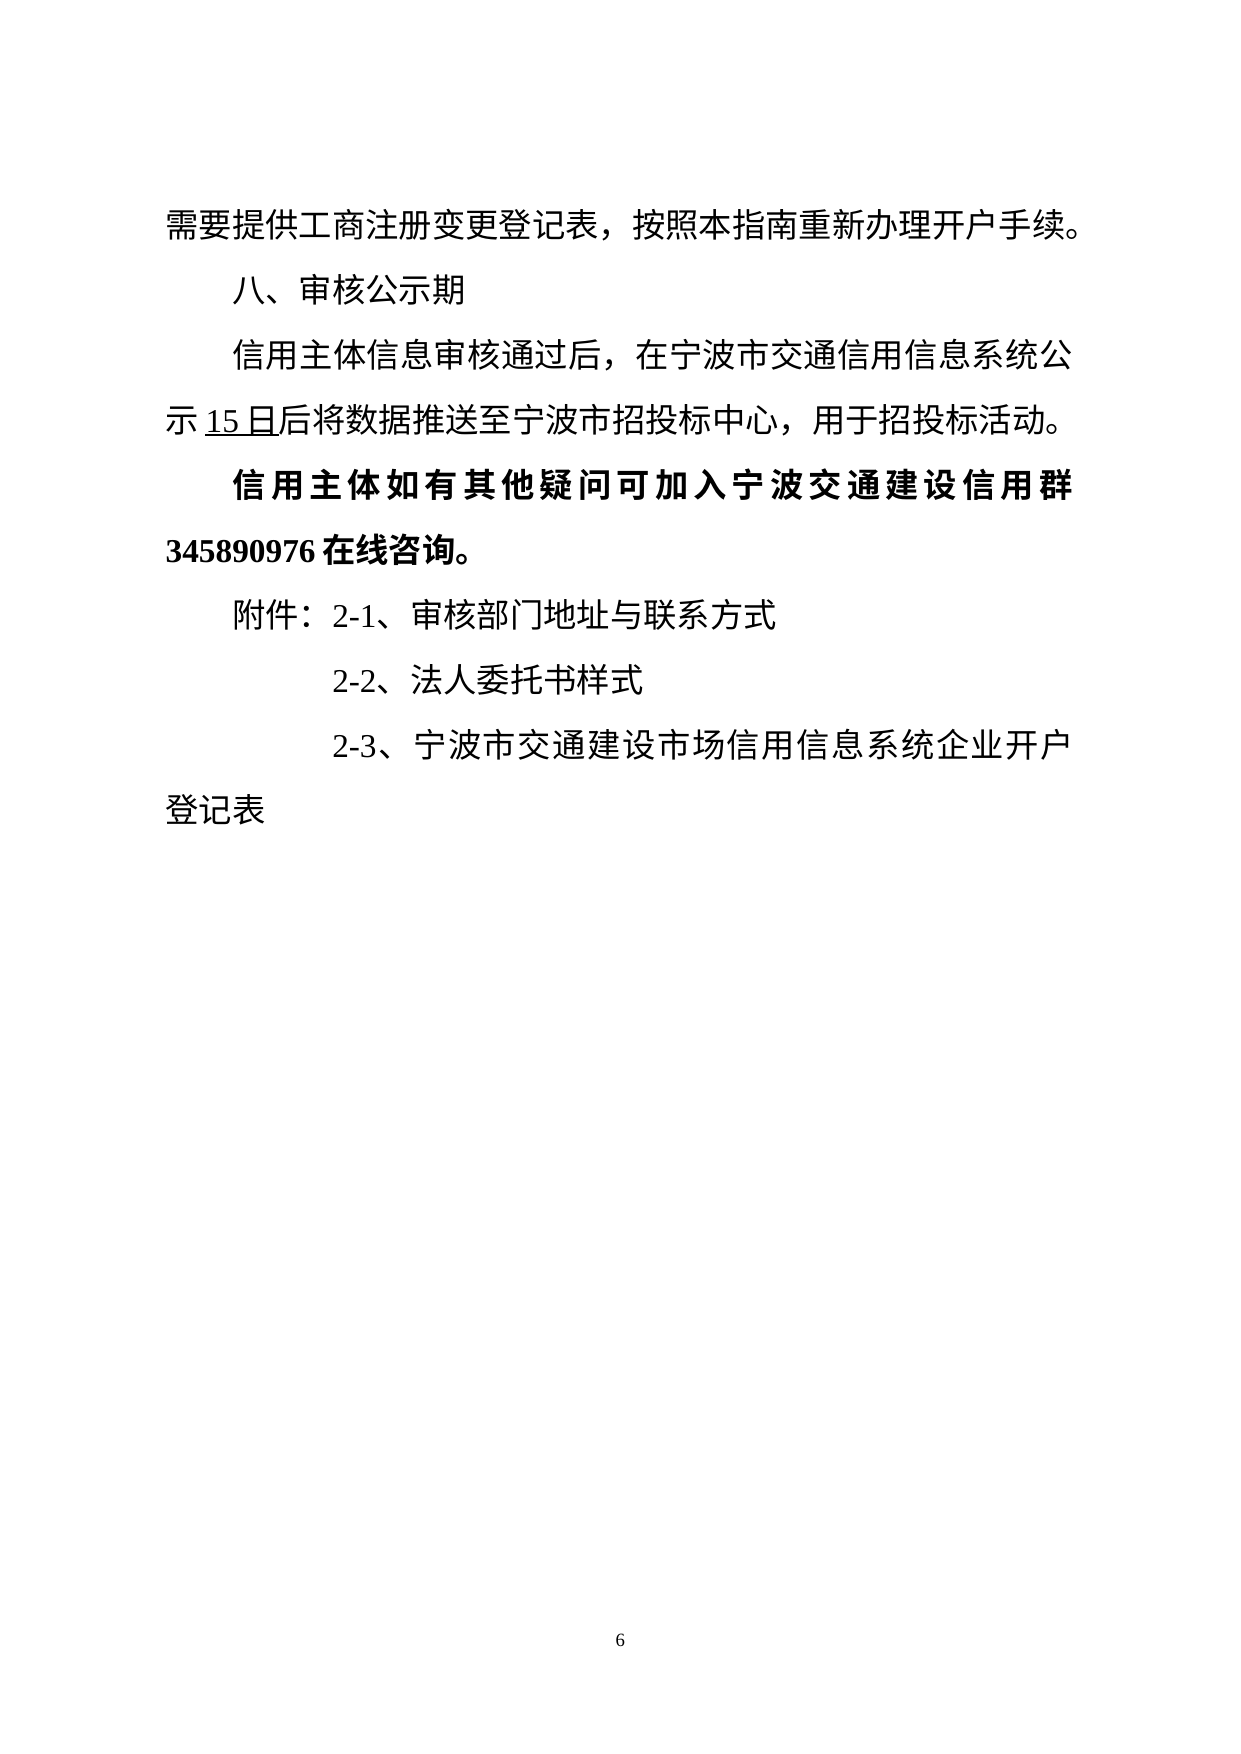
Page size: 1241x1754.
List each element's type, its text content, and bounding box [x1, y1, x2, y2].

text 附件：2-1、审核部门地址与联系方式 [165, 580, 1075, 645]
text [165, 190, 1075, 255]
text 信用主体信息审核通过后，在宁波市交通信用信息系统公示15日后将数据推送至宁波市招投标中心，用于招投标活动。 [165, 320, 1075, 450]
text 信用主体如有其他疑问可加入宁波交通建设信用群345890976在线咨询。 [165, 450, 1075, 580]
text 2-3、宁波市交通建设市场信用信息系统企业开户登记表 [165, 710, 1075, 840]
text 八、审核公示期 [165, 255, 1075, 320]
text 2-2、法人委托书样式 [165, 645, 1075, 710]
